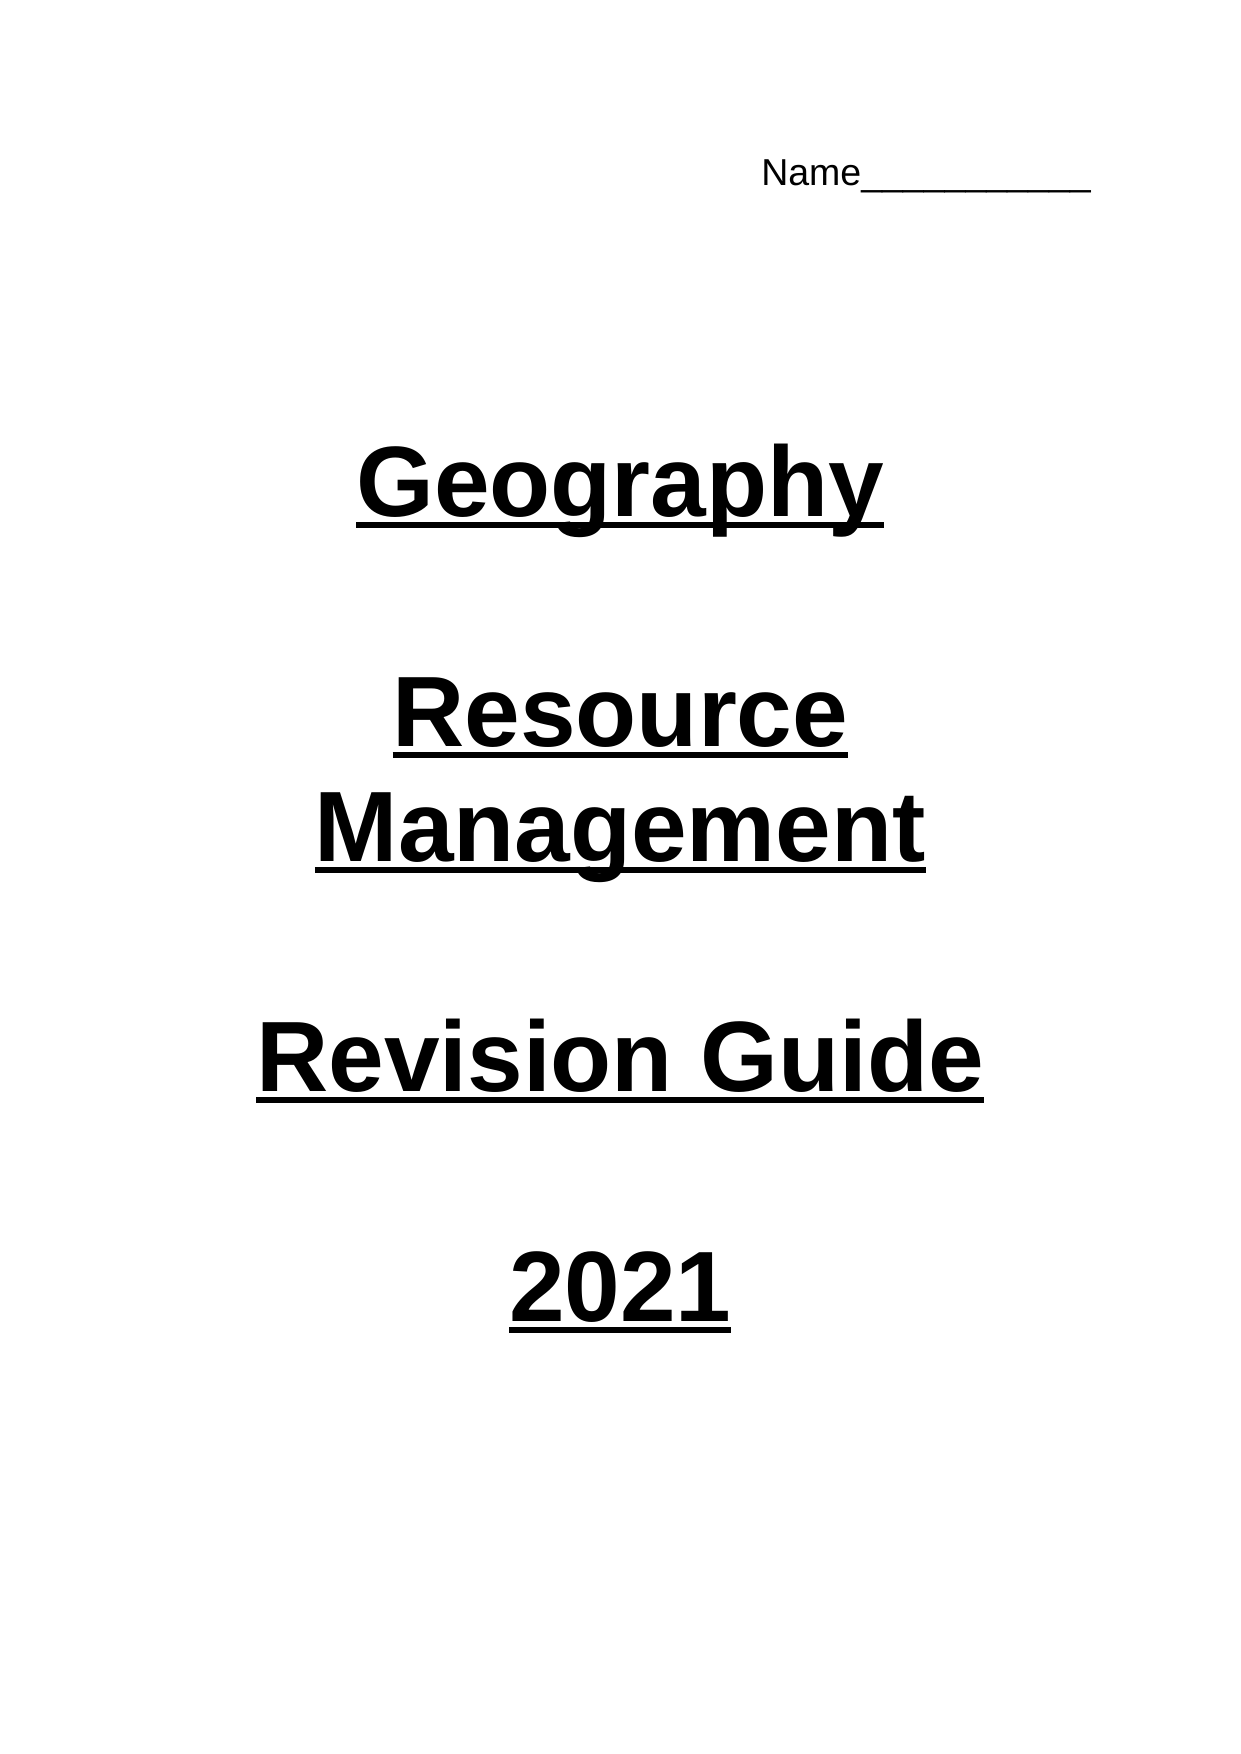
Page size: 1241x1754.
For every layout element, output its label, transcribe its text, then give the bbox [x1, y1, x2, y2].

text 2021 [150, 1228, 1090, 1343]
text Revision Guide [150, 998, 1090, 1113]
text Resource Management [150, 653, 1090, 883]
text Name___________ [150, 150, 1090, 193]
text Geography [150, 423, 1090, 538]
